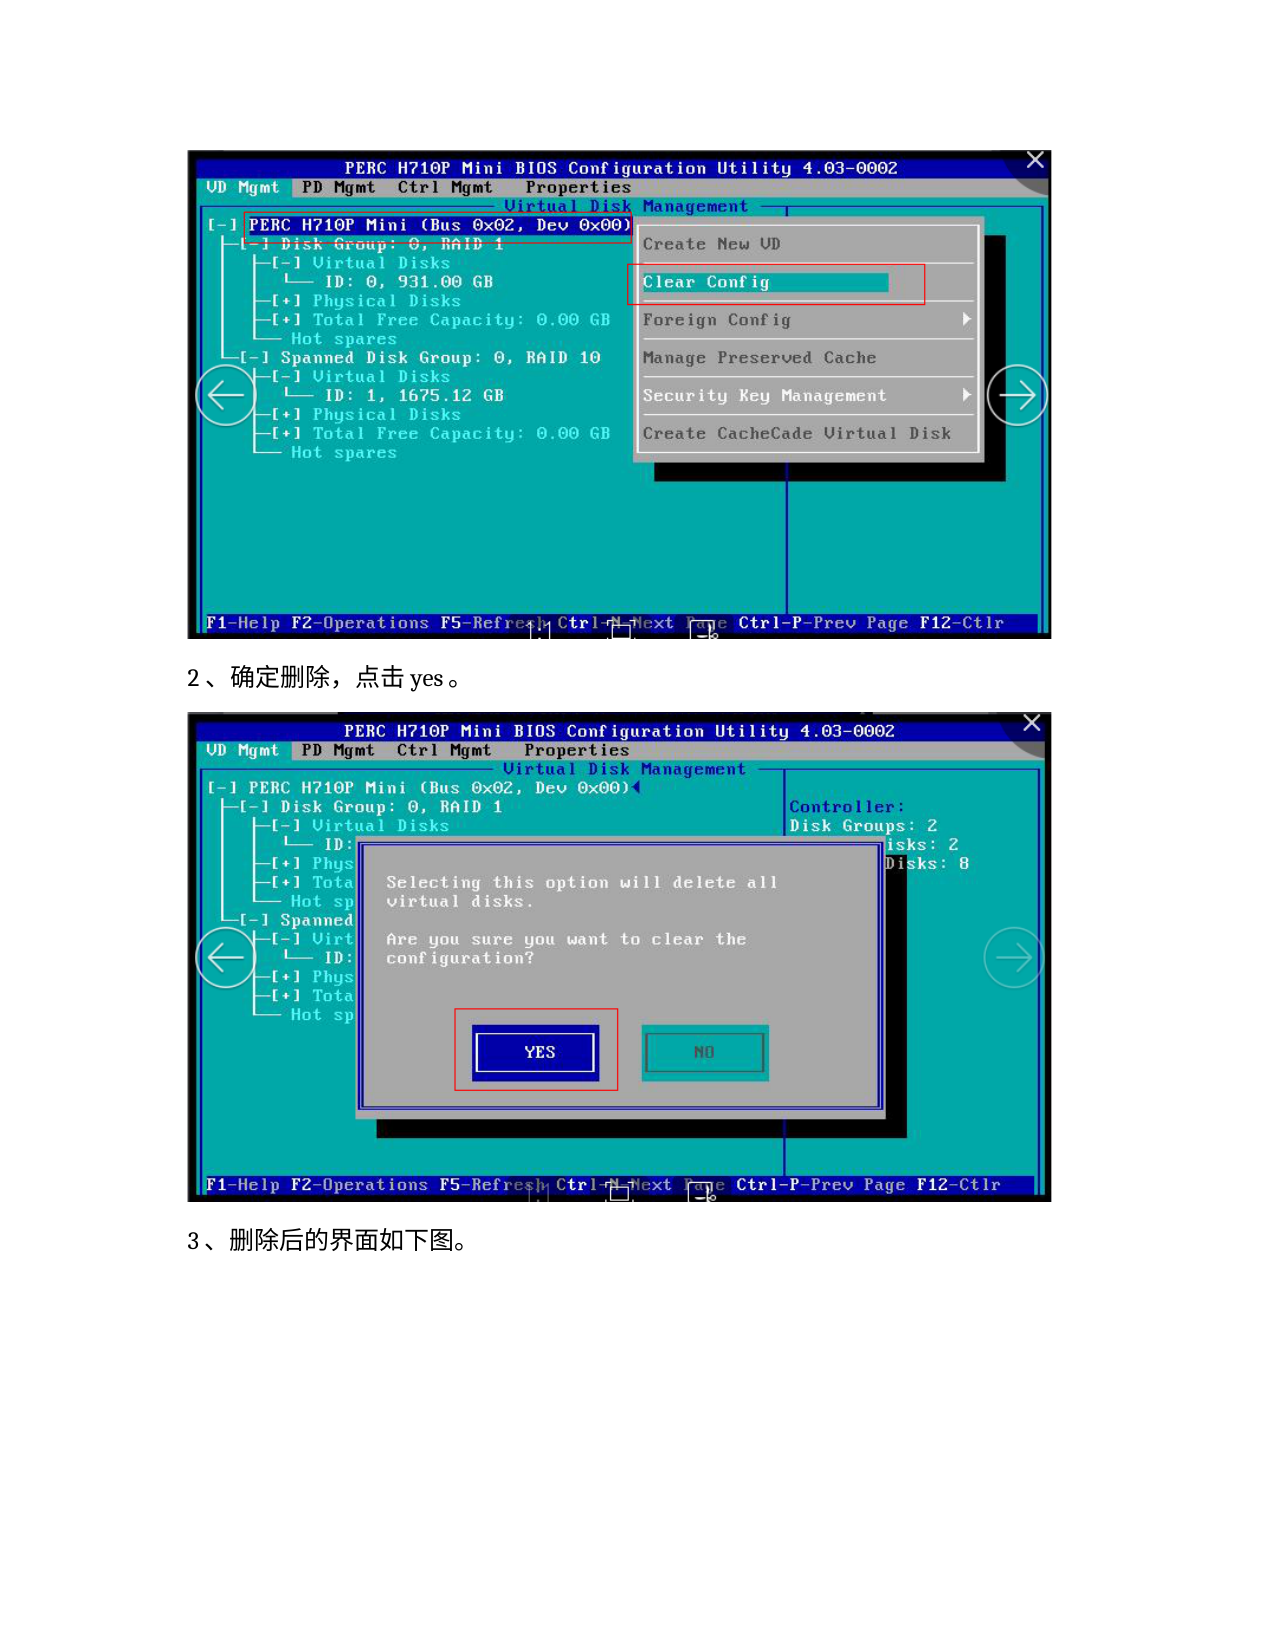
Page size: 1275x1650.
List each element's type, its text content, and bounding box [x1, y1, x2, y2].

picture [187, 712, 1052, 1202]
picture [187, 150, 1052, 639]
text 3 、删除后的界面如下图。 [187, 1221, 1087, 1257]
text 2 、确定删除，点击 yes 。 [187, 658, 1087, 694]
